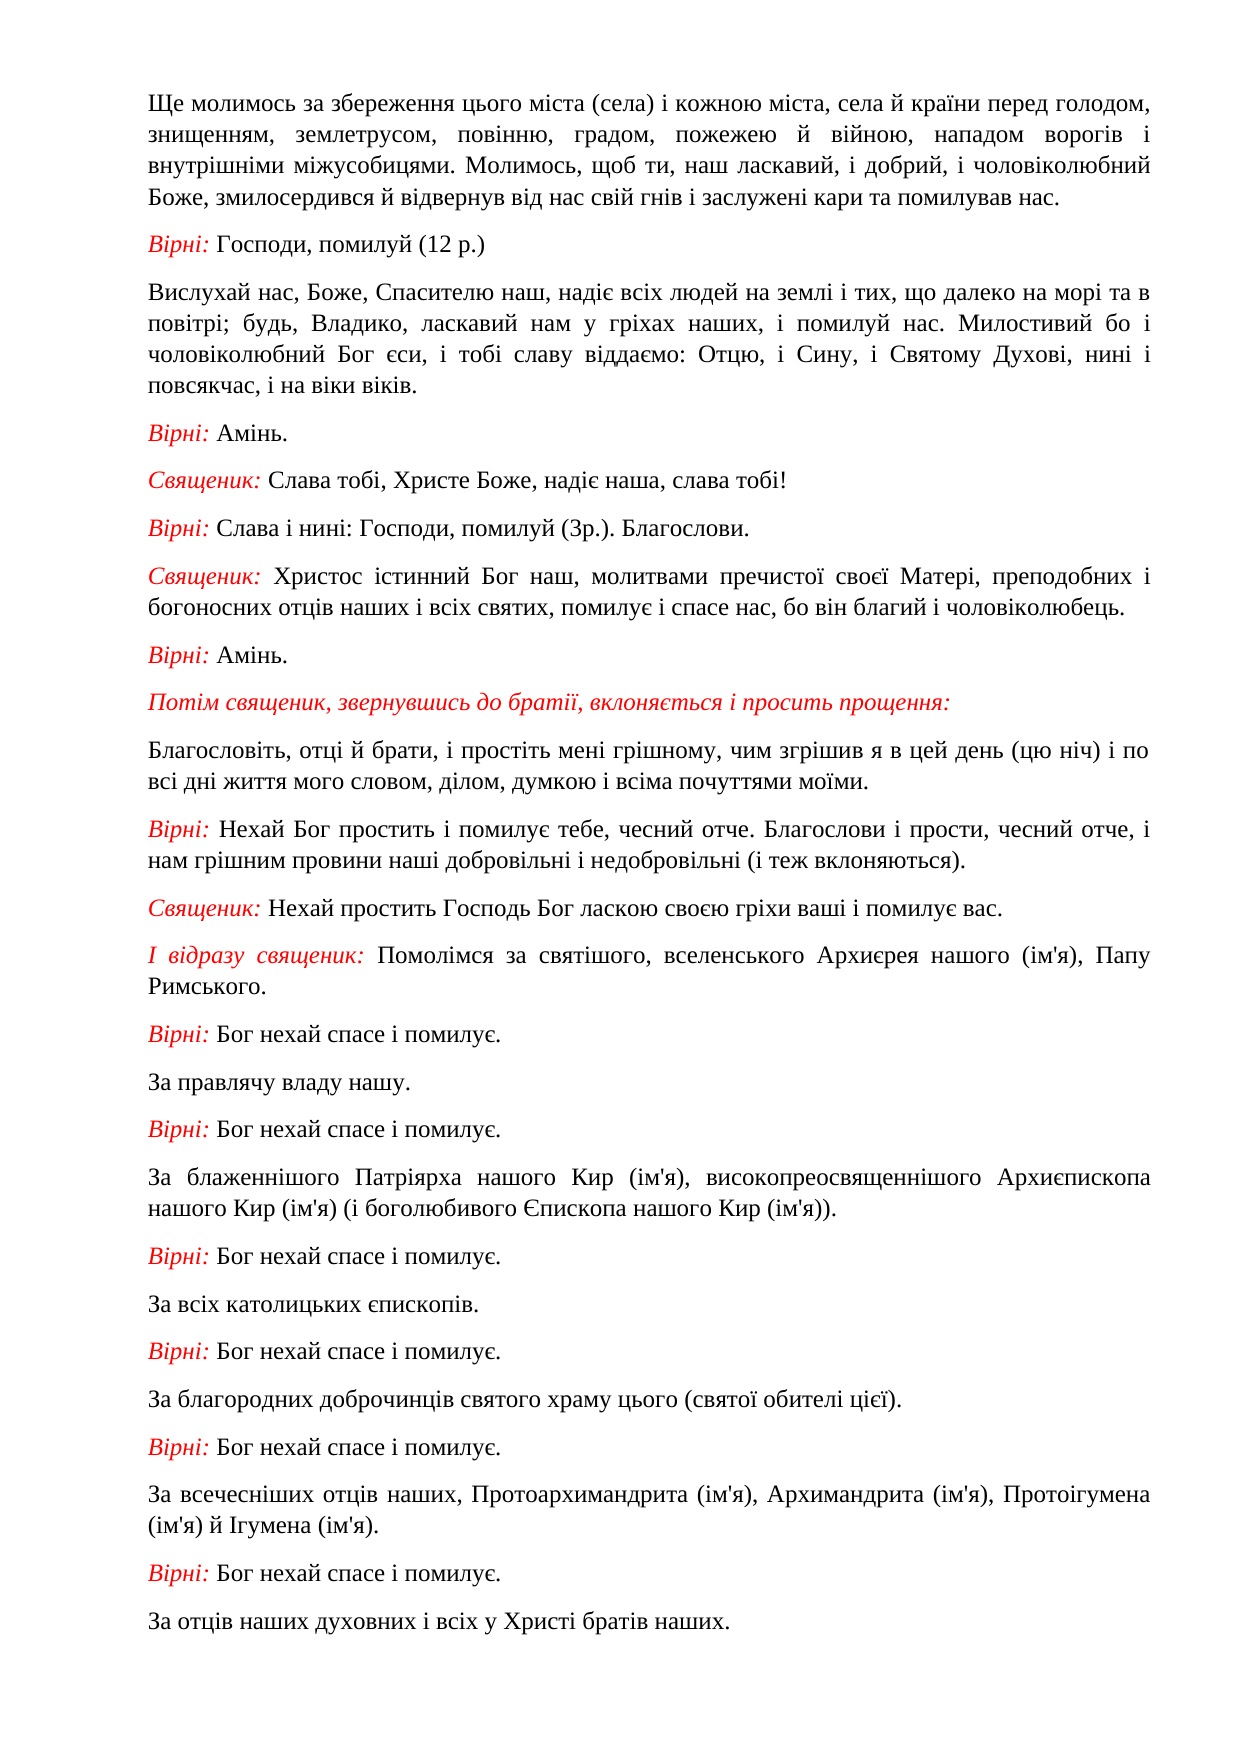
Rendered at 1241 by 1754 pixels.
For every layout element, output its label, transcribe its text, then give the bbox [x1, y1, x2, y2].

text Вірні: Господи, помилуй (12 р.) [148, 229, 1152, 258]
text Вірні: Нехай Бог простить і помилує тебе, чесний отче. Благослови і прости, чесний отче, і нам грішним провини наші добровільні і недобровільні (і теж вклоняються). [148, 814, 1152, 874]
text За всечесніших отців наших, Протоархимандрита (ім'я), Архимандрита (ім'я), Протоігумена (ім'я) й Ігумена (ім'я). [148, 1479, 1152, 1539]
text За благородних доброчинців святого храму цього (святої обителі цієї). [148, 1384, 1152, 1413]
text Потім священик, звернувшись до братії, вклоняється і просить прощення: [148, 687, 1152, 716]
text Вірні: Бог нехай спасе і помилує. [148, 1019, 1152, 1048]
text Ще молимось за збереження цього міста (села) і кожною міста, села й країни перед голодом, знищенням, землетрусом, повінню, градом, пожежею й війною, нападом ворогів і внутрішніми міжусобицями. Молимось, щоб ти, наш ласкавий, і добрий, і чоловіколюбний Боже, змилосердився й відвернув від нас свій гнів і заслужені кари та помилував нас. [148, 88, 1152, 210]
text Вірні: Бог нехай спасе і помилує. [148, 1558, 1152, 1587]
text Вірні: Амінь. [148, 640, 1152, 668]
text Священик: Христос істинний Бог наш, молитвами пречистої своєї Матері, преподобних і богоносних отців наших і всіх святих, помилує і спасе нас, бо він благий і чоловіколюбець. [148, 561, 1152, 621]
text Вірні: Бог нехай спасе і помилує. [148, 1114, 1152, 1143]
text І відразу священик: Помолімся за святішого, вселенського Архиєрея нашого (ім'я), Папу Римського. [148, 940, 1152, 1000]
text Вірні: Слава і нині: Господи, помилуй (3р.). Благослови. [148, 513, 1152, 542]
text Благословіть, отці й брати, і простіть мені грішному, чим згрішив я в цей день (цю ніч) і по всі дні життя мого словом, ділом, думкою і всіма почуттями моїми. [148, 735, 1152, 795]
text Священик: Нехай простить Господь Бог ласкою своєю гріхи ваші і помилує вас. [148, 893, 1152, 921]
text Вислухай нас, Боже, Спасителю наш, надіє всіх людей на землі і тих, що далеко на морі та в повітрі; будь, Владико, ласкавий нам у гріхах наших, і помилуй нас. Милостивий бо і чоловіколюбний Бог єси, і тобі славу віддаємо: Отцю, і Сину, і Святому Духові, нині і повсякчас, і на віки віків. [148, 277, 1152, 399]
text Вірні: Амінь. [148, 418, 1152, 447]
text Вірні: Бог нехай спасе і помилує. [148, 1336, 1152, 1365]
text За правлячу владу нашу. [148, 1067, 1152, 1096]
text Священик: Слава тобі, Христе Боже, надіє наша, слава тобі! [148, 466, 1152, 494]
text Вірні: Бог нехай спасе і помилує. [148, 1241, 1152, 1270]
text За всіх католицьких єпископів. [148, 1289, 1152, 1317]
text За блаженнішого Патріярха нашого Кир (ім'я), високопреосвященнішого Архиєпископа нашого Кир (ім'я) (і боголюбивого Єпископа нашого Кир (ім'я)). [148, 1162, 1152, 1222]
text За отців наших духовних і всіх у Христі братів наших. [148, 1606, 1152, 1635]
text Вірні: Бог нехай спасе і помилує. [148, 1432, 1152, 1461]
